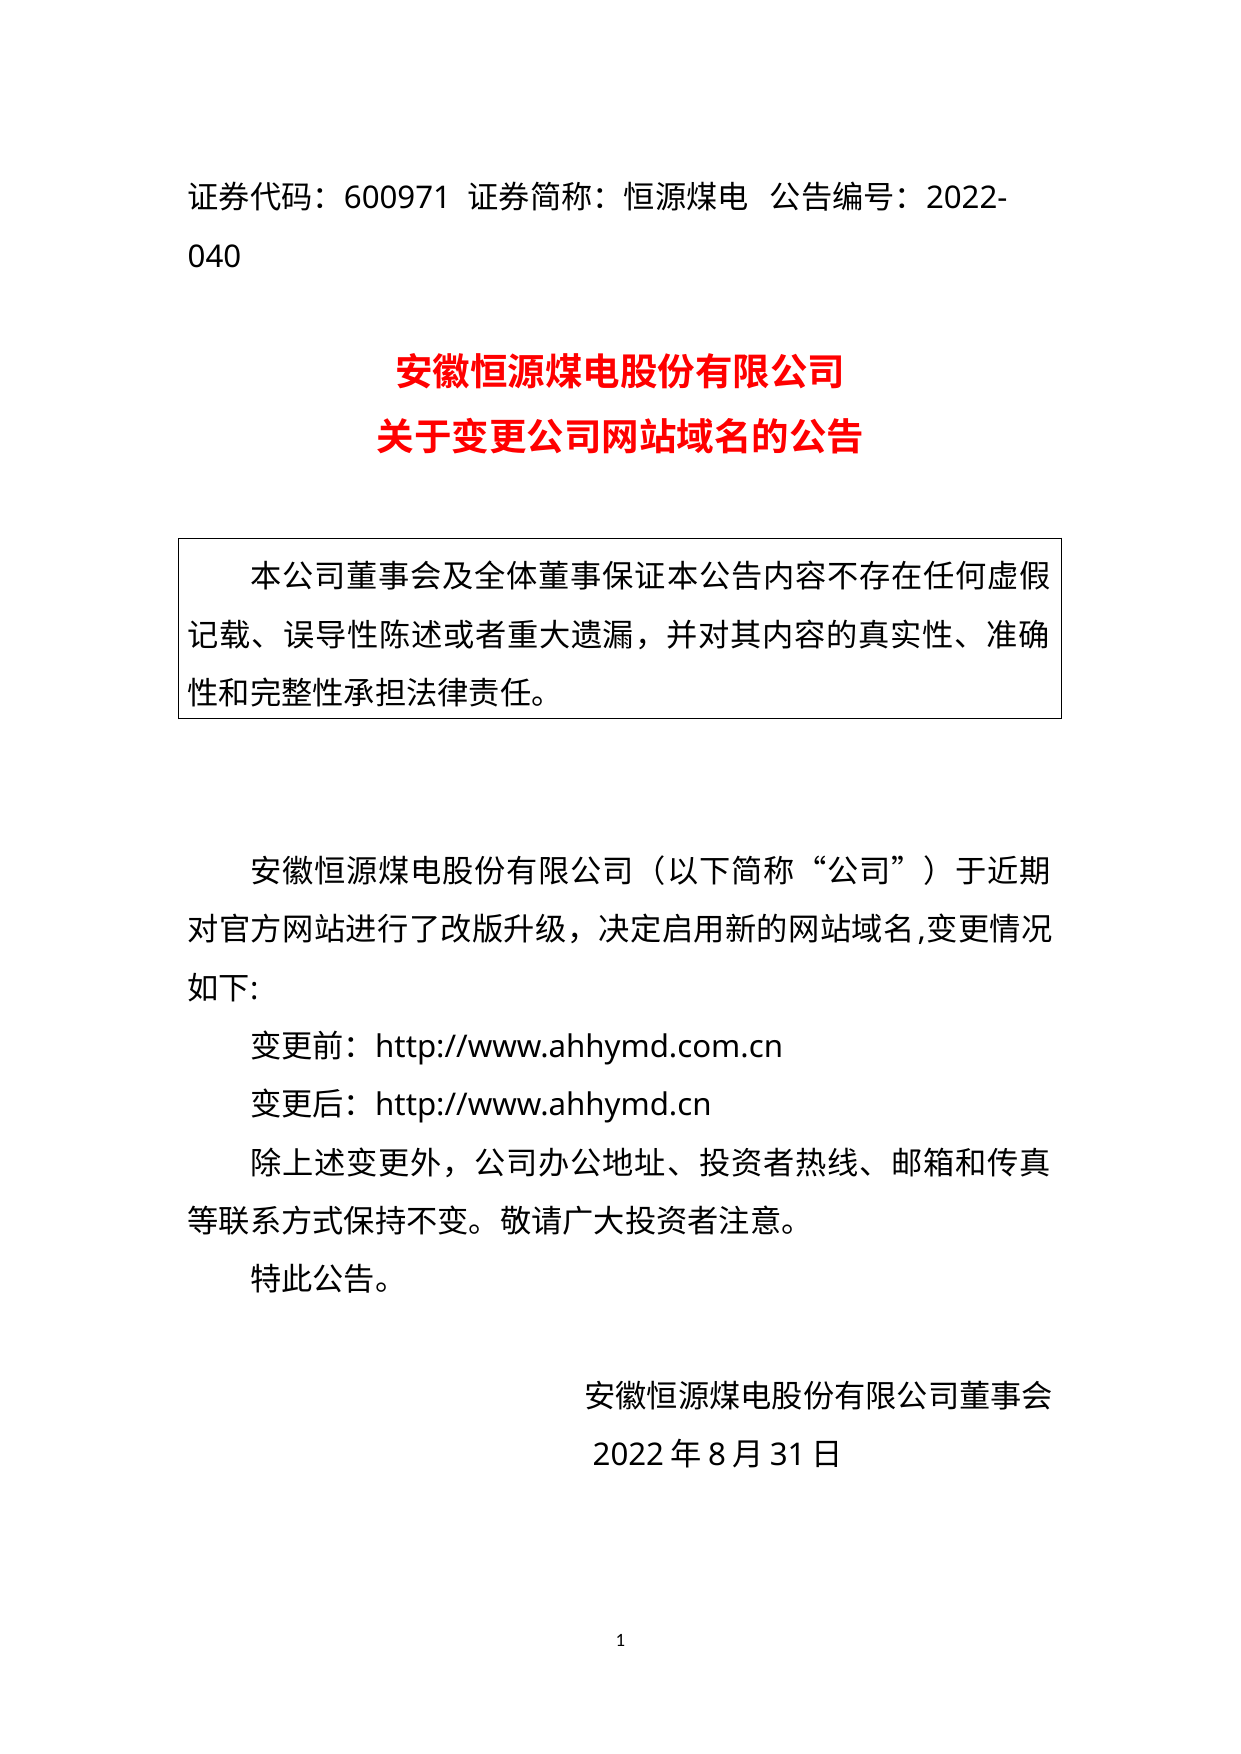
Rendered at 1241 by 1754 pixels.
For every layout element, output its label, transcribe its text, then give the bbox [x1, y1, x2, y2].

text 除上述变更外，公司办公地址、投资者热线、邮箱和传真等联系方式保持不变。敬请广大投资者注意。 [187, 1127, 1053, 1244]
text 关于变更公司网站域名的公告 [187, 402, 1053, 467]
text 2022年8月31日 [187, 1419, 990, 1477]
text 变更后：http://www.ahhymd.cn [187, 1069, 1053, 1127]
text 安徽恒源煤电股份有限公司董事会 [187, 1361, 1053, 1419]
text 本公司董事会及全体董事保证本公告内容不存在任何虚假记载、误导性陈述或者重大遗漏，并对其内容的真实性、准确性和完整性承担法律责任。 [179, 539, 1061, 718]
text 变更前：http://www.ahhymd.com.cn [187, 1011, 1053, 1069]
text 证券代码：600971 证券简称：恒源煤电 公告编号：2022-040 [187, 162, 1053, 279]
text 安徽恒源煤电股份有限公司（以下简称“公司”）于近期对官方网站进行了改版升级，决定启用新的网站域名,变更情况如下: [187, 836, 1053, 1011]
text 安徽恒源煤电股份有限公司 [187, 337, 1053, 402]
text 特此公告。 [187, 1244, 1053, 1302]
